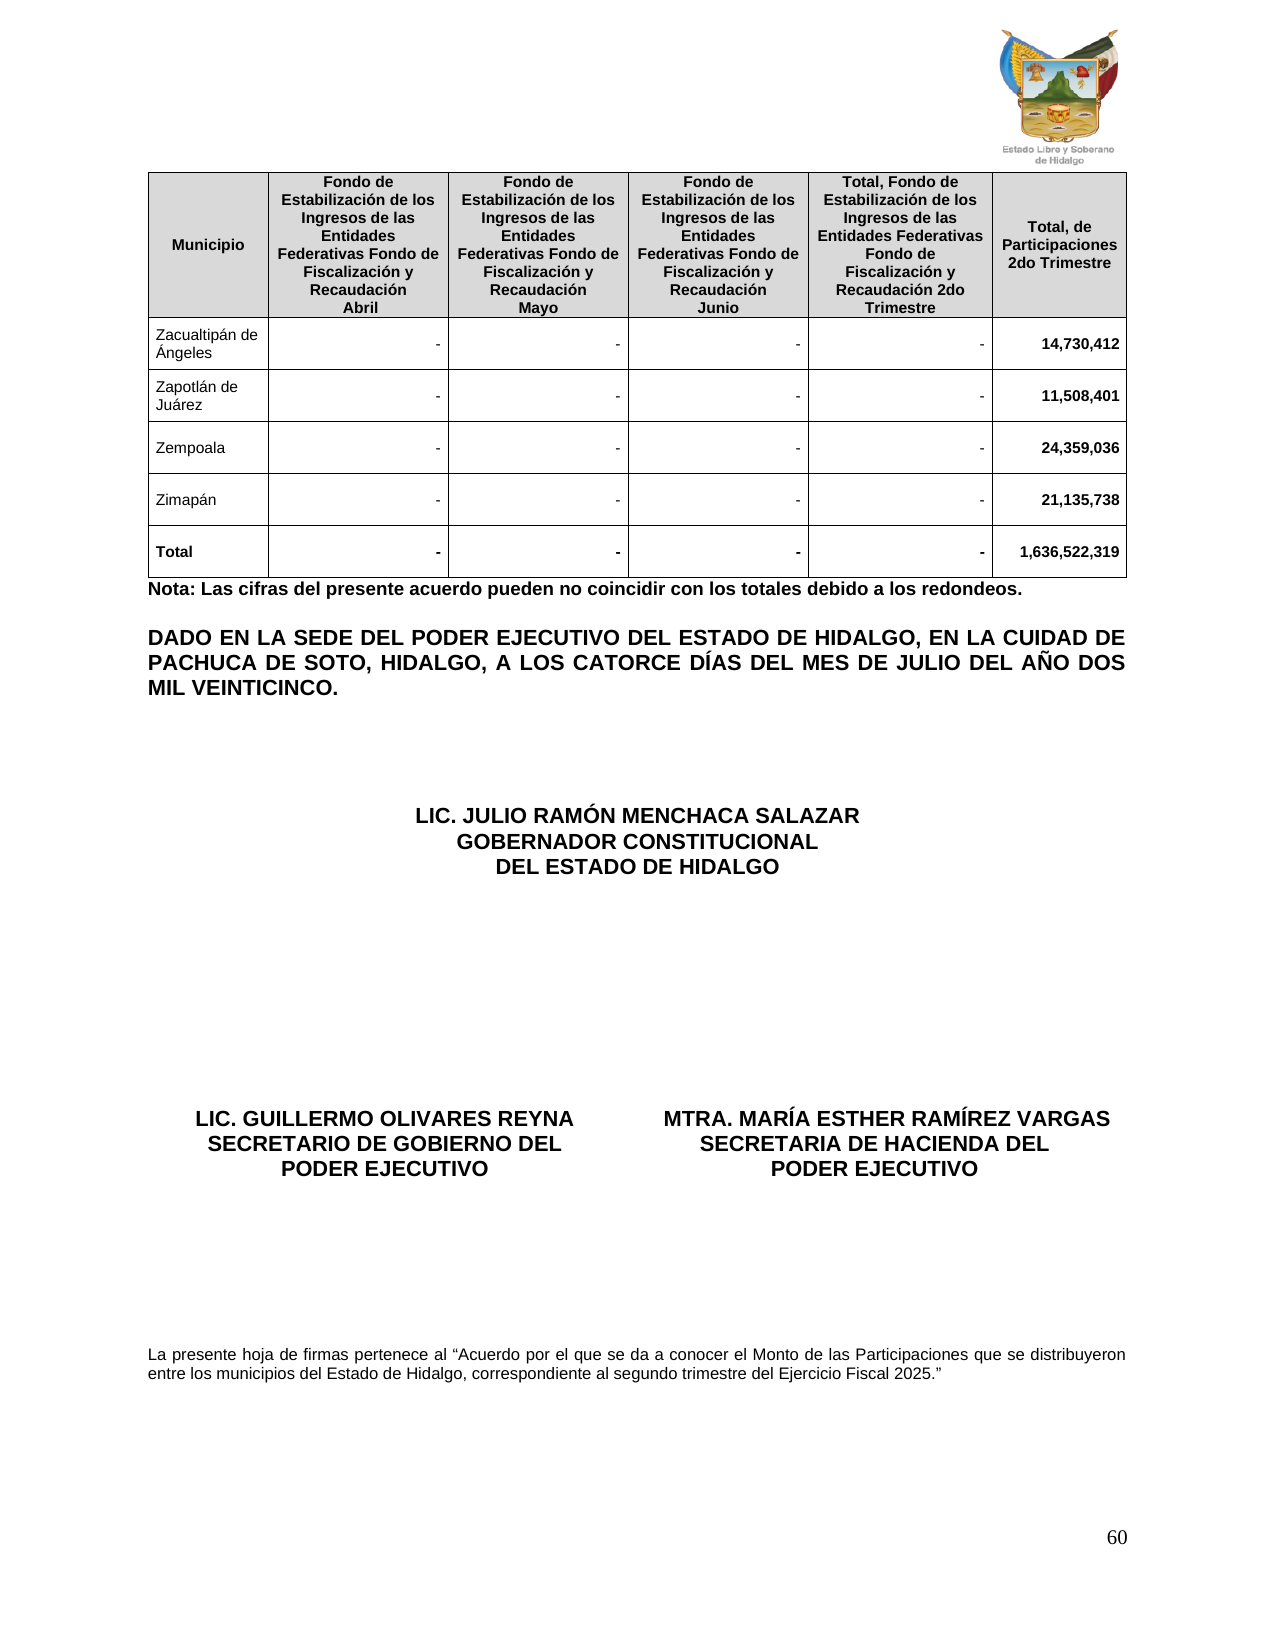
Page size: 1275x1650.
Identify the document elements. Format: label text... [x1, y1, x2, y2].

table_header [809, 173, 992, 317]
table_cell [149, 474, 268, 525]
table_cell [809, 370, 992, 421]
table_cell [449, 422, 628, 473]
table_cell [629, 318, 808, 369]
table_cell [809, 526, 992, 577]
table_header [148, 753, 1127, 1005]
text Nota: Las cifras del presente acuerdo pueden no coincidir con los totales debido a los redondeos. [148, 578, 1127, 599]
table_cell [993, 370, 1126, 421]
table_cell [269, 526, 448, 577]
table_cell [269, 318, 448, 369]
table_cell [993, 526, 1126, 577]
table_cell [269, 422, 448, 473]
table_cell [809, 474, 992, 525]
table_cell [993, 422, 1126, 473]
text DADO EN LA SEDE DEL PODER EJECUTIVO DEL ESTADO DE HIDALGO, EN LA CUIDAD DE PACHUCA DE SOTO, HIDALGO, A LOS CATORCE DÍAS DEL MES DE JULIO DEL AÑO DOS MIL VEINTICINCO. [148, 625, 1127, 700]
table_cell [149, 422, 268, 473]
text La presente hoja de firmas pertenece al “Acuerdo por el que se da a conocer el Monto de las Participaciones que se distribuyeron entre los municipios del Estado de Hidalgo, correspondiente al segundo trimestre del Ejercicio Fiscal 2025.” [148, 1345, 1127, 1383]
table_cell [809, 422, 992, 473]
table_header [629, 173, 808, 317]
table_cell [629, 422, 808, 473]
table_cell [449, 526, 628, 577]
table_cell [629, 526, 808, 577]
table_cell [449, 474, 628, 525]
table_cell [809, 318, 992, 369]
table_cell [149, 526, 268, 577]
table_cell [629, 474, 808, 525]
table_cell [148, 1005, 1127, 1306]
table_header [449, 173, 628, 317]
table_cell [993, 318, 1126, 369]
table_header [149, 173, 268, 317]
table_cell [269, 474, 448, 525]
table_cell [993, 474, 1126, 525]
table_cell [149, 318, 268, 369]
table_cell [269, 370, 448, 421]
picture [982, 25, 1275, 1394]
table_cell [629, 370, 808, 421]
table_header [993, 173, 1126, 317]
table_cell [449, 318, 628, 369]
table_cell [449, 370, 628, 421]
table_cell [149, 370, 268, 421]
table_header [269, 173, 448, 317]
